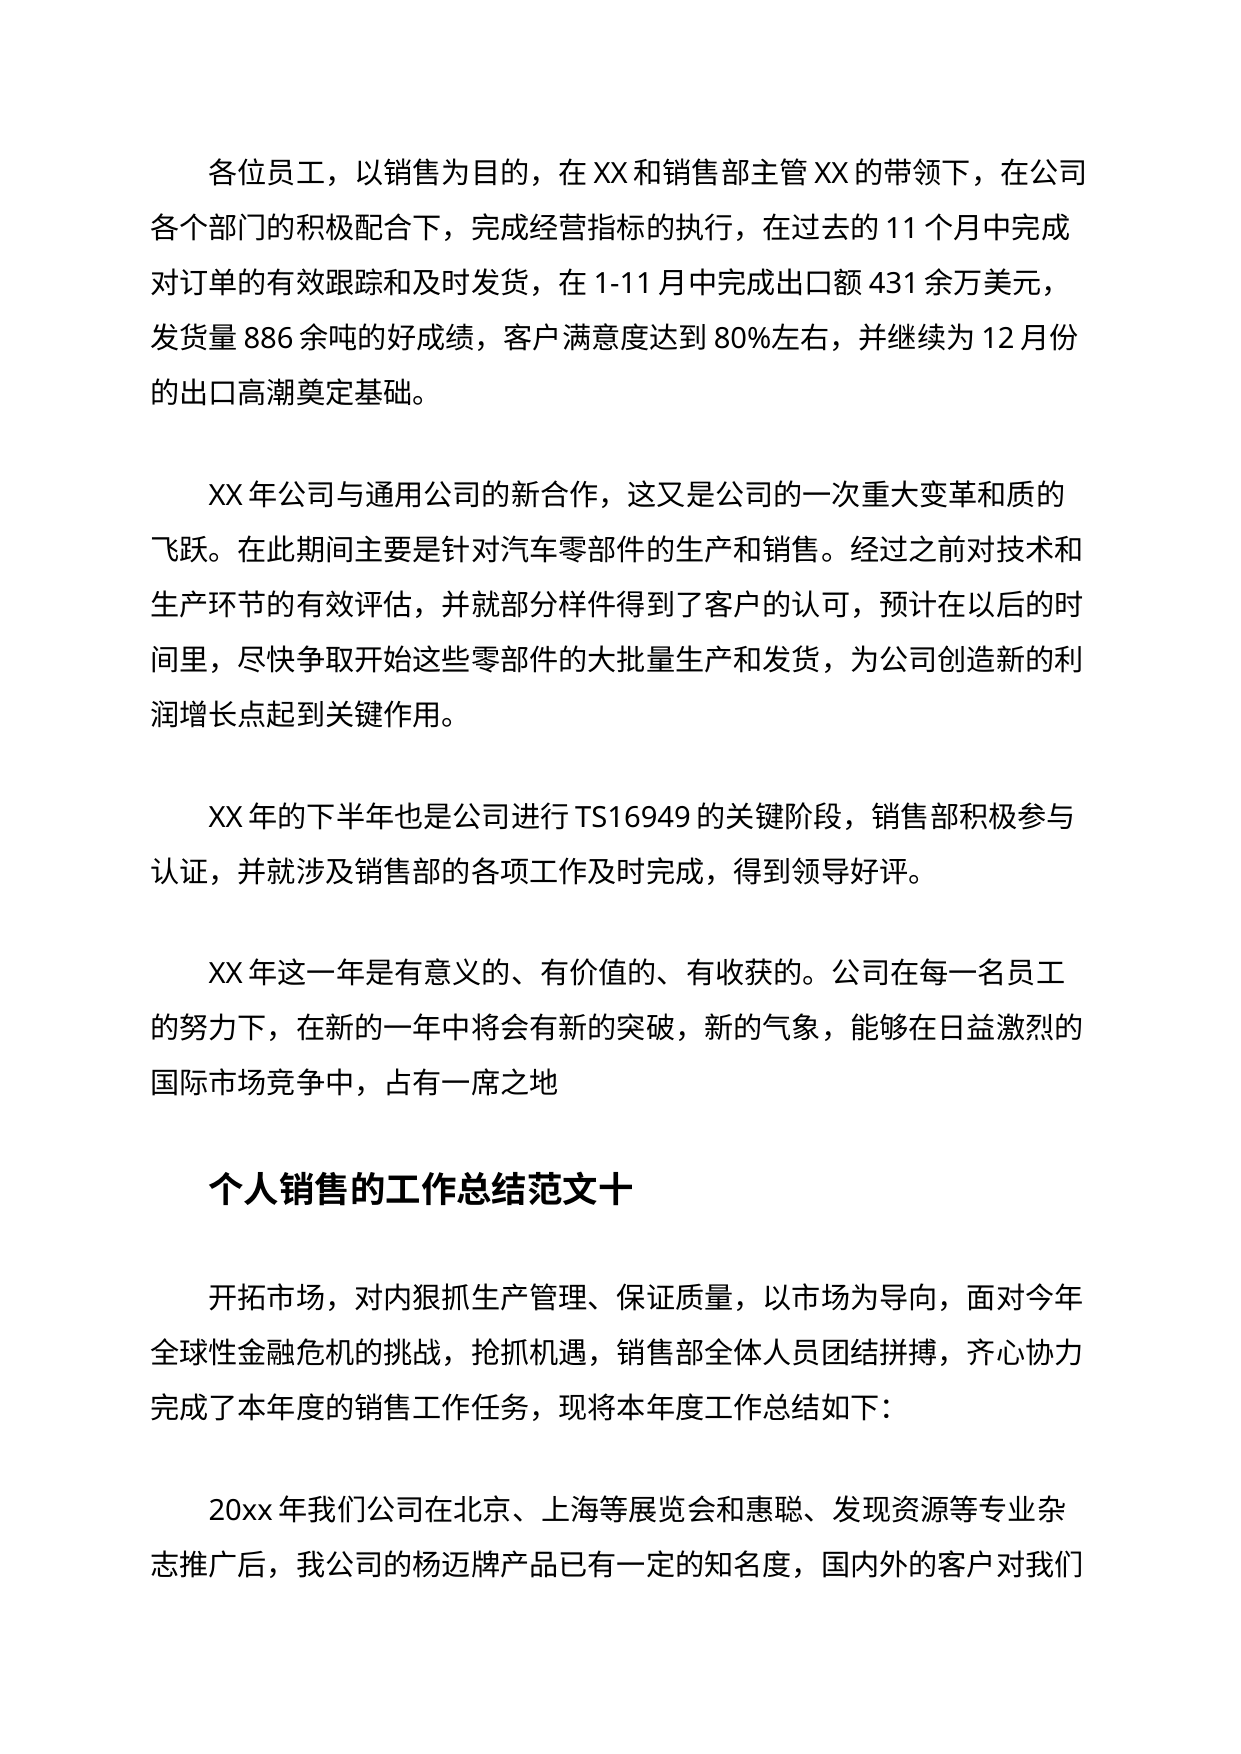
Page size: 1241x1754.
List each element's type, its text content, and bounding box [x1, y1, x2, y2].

text 各位员工，以销售为目的，在XX和销售部主管XX的带领下，在公司各个部门的积极配合下，完成经营指标的执行，在过去的11个月中完成对订单的有效跟踪和及时发货，在1-11月中完成出口额431余万美元，发货量886余吨的好成绩，客户满意度达到80%左右，并继续为12月份的出口高潮奠定基础。 [150, 150, 1090, 412]
text 开拓市场，对内狠抓生产管理、保证质量，以市场为导向，面对今年全球性金融危机的挑战，抢抓机遇，销售部全体人员团结拼搏，齐心协力完成了本年度的销售工作任务，现将本年度工作总结如下： [150, 1275, 1090, 1427]
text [150, 1487, 1090, 1584]
text XX年的下半年也是公司进行TS16949的关键阶段，销售部积极参与认证，并就涉及销售部的各项工作及时完成，得到领导好评。 [150, 793, 1090, 891]
text XX年这一年是有意义的、有价值的、有收获的。公司在每一名员工的努力下，在新的一年中将会有新的突破，新的气象，能够在日益激烈的国际市场竞争中，占有一席之地 [150, 950, 1090, 1102]
text 个人销售的工作总结范文十 [150, 1162, 1090, 1213]
text XX年公司与通用公司的新合作，这又是公司的一次重大变革和质的飞跃。在此期间主要是针对汽车零部件的生产和销售。经过之前对技术和生产环节的有效评估，并就部分样件得到了客户的认可，预计在以后的时间里，尽快争取开始这些零部件的大批量生产和发货，为公司创造新的利润增长点起到关键作用。 [150, 472, 1090, 734]
